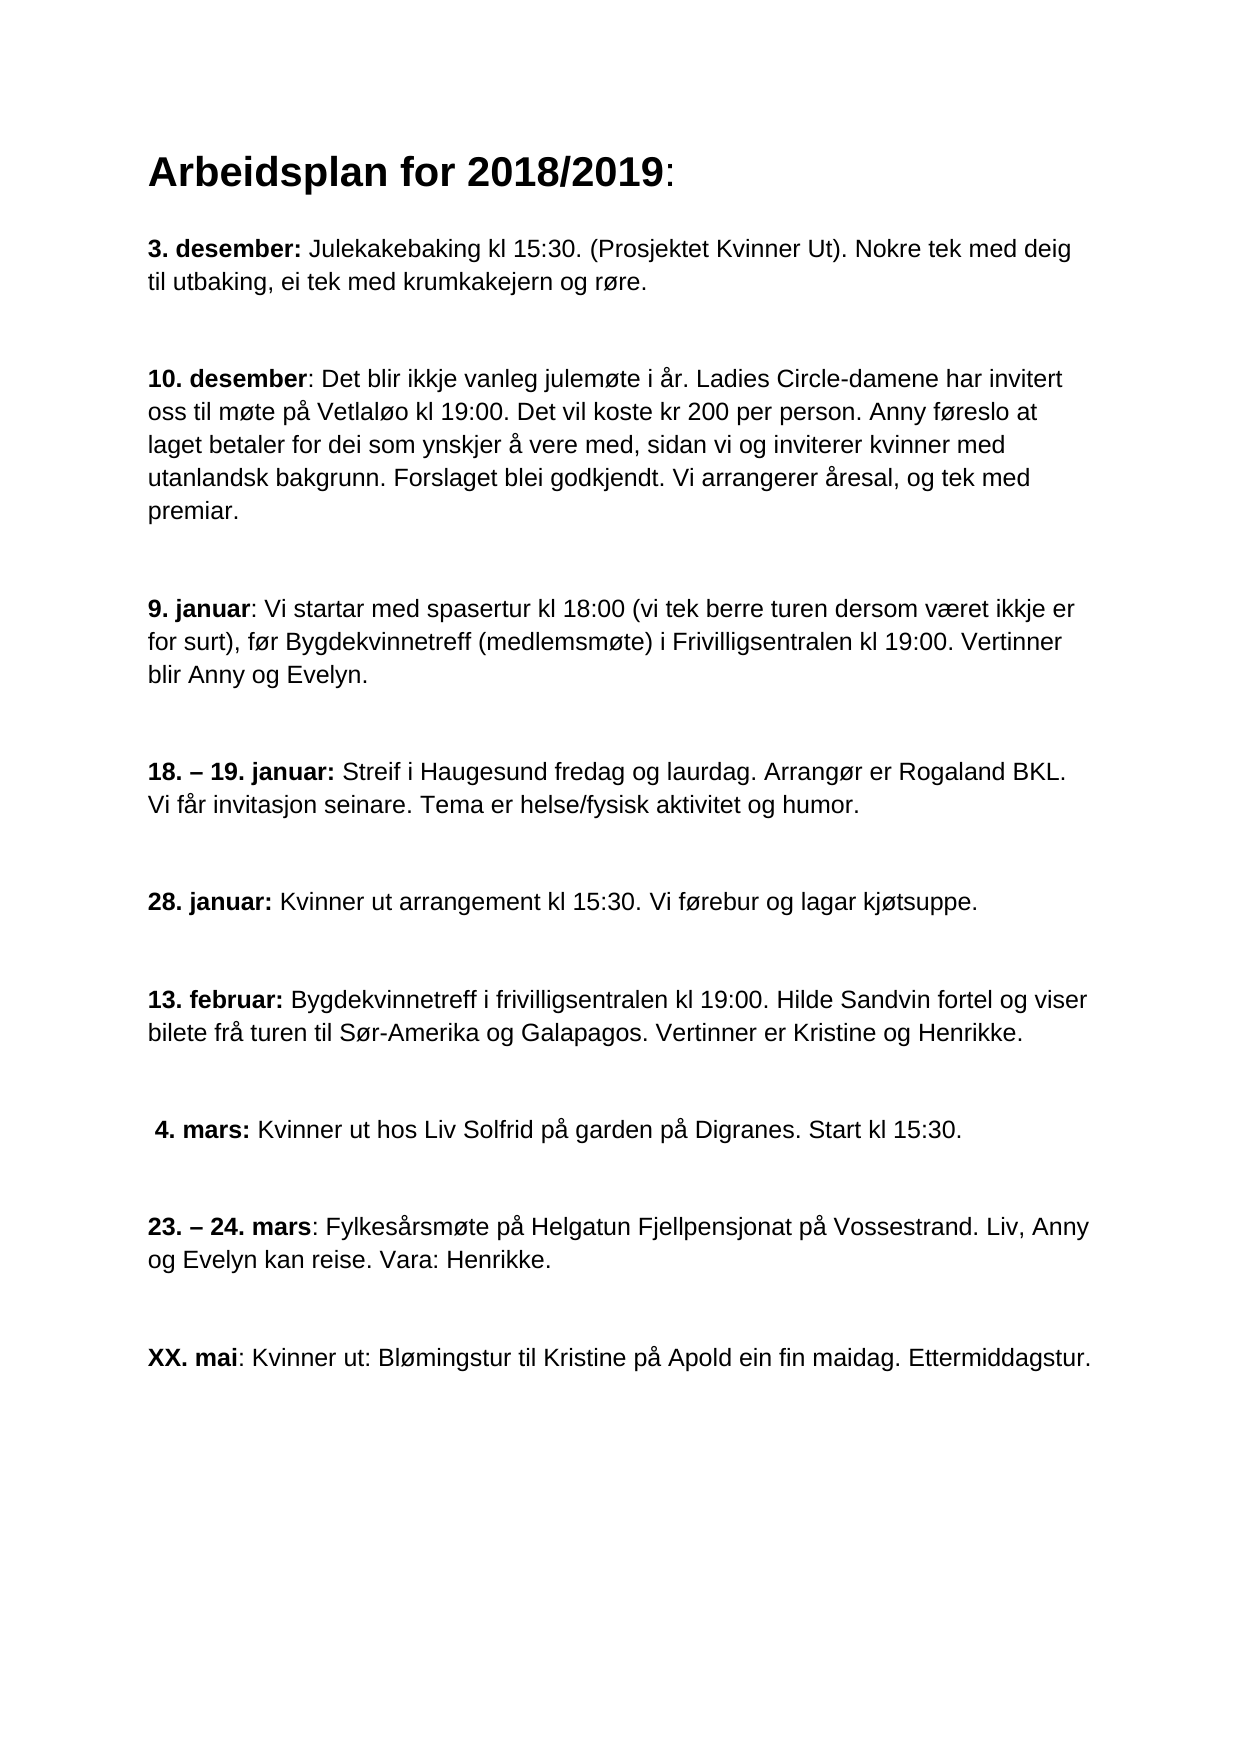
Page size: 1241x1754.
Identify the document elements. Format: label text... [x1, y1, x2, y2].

text 4. mars: Kvinner ut hos Liv Solfrid på garden på Digranes. Start kl 15:30. [148, 1082, 1093, 1144]
text 9. januar: Vi startar med spasertur kl 18:00 (vi tek berre turen dersom været ikkje er for surt), før Bygdekvinnetreff (medlemsmøte) i Frivilligsentralen kl 19:00. Vertinner blir Anny og Evelyn. [148, 561, 1093, 688]
text XX. mai: Kvinner ut: Blømingstur til Kristine på Apold ein fin maidag. Ettermiddagstur. [148, 1309, 1093, 1371]
text 28. januar: Kvinner ut arrangement kl 15:30. Vi førebur og lagar kjøtsuppe. [148, 854, 1093, 916]
text Arbeidsplan for 2018/2019: [148, 148, 1093, 196]
text 3. desember: Julekakebaking kl 15:30. (Prosjektet Kvinner Ut). Nokre tek med deig til utbaking, ei tek med krumkakejern og røre. [148, 234, 1093, 296]
text 10. desember: Det blir ikkje vanleg julemøte i år. Ladies Circle-damene har invitert oss til møte på Vetlaløo kl 19:00. Det vil koste kr 200 per person. Anny føreslo at laget betaler for dei som ynskjer å vere med, sidan vi og inviterer kvinner med utanlandsk bakgrunn. Forslaget blei godkjendt. Vi arrangerer åresal, og tek med premiar. [148, 331, 1093, 525]
text 23. – 24. mars: Fylkesårsmøte på Helgatun Fjellpensjonat på Vossestrand. Liv, Anny og Evelyn kan reise. Vara: Henrikke. [148, 1179, 1093, 1274]
text 13. februar: Bygdekvinnetreff i frivilligsentralen kl 19:00. Hilde Sandvin fortel og viser bilete frå turen til Sør-Amerika og Galapagos. Vertinner er Kristine og Henrikke. [148, 952, 1093, 1046]
text 18. – 19. januar: Streif i Haugesund fredag og laurdag. Arrangør er Rogaland BKL. Vi får invitasjon seinare. Tema er helse/fysisk aktivitet og humor. [148, 724, 1093, 819]
